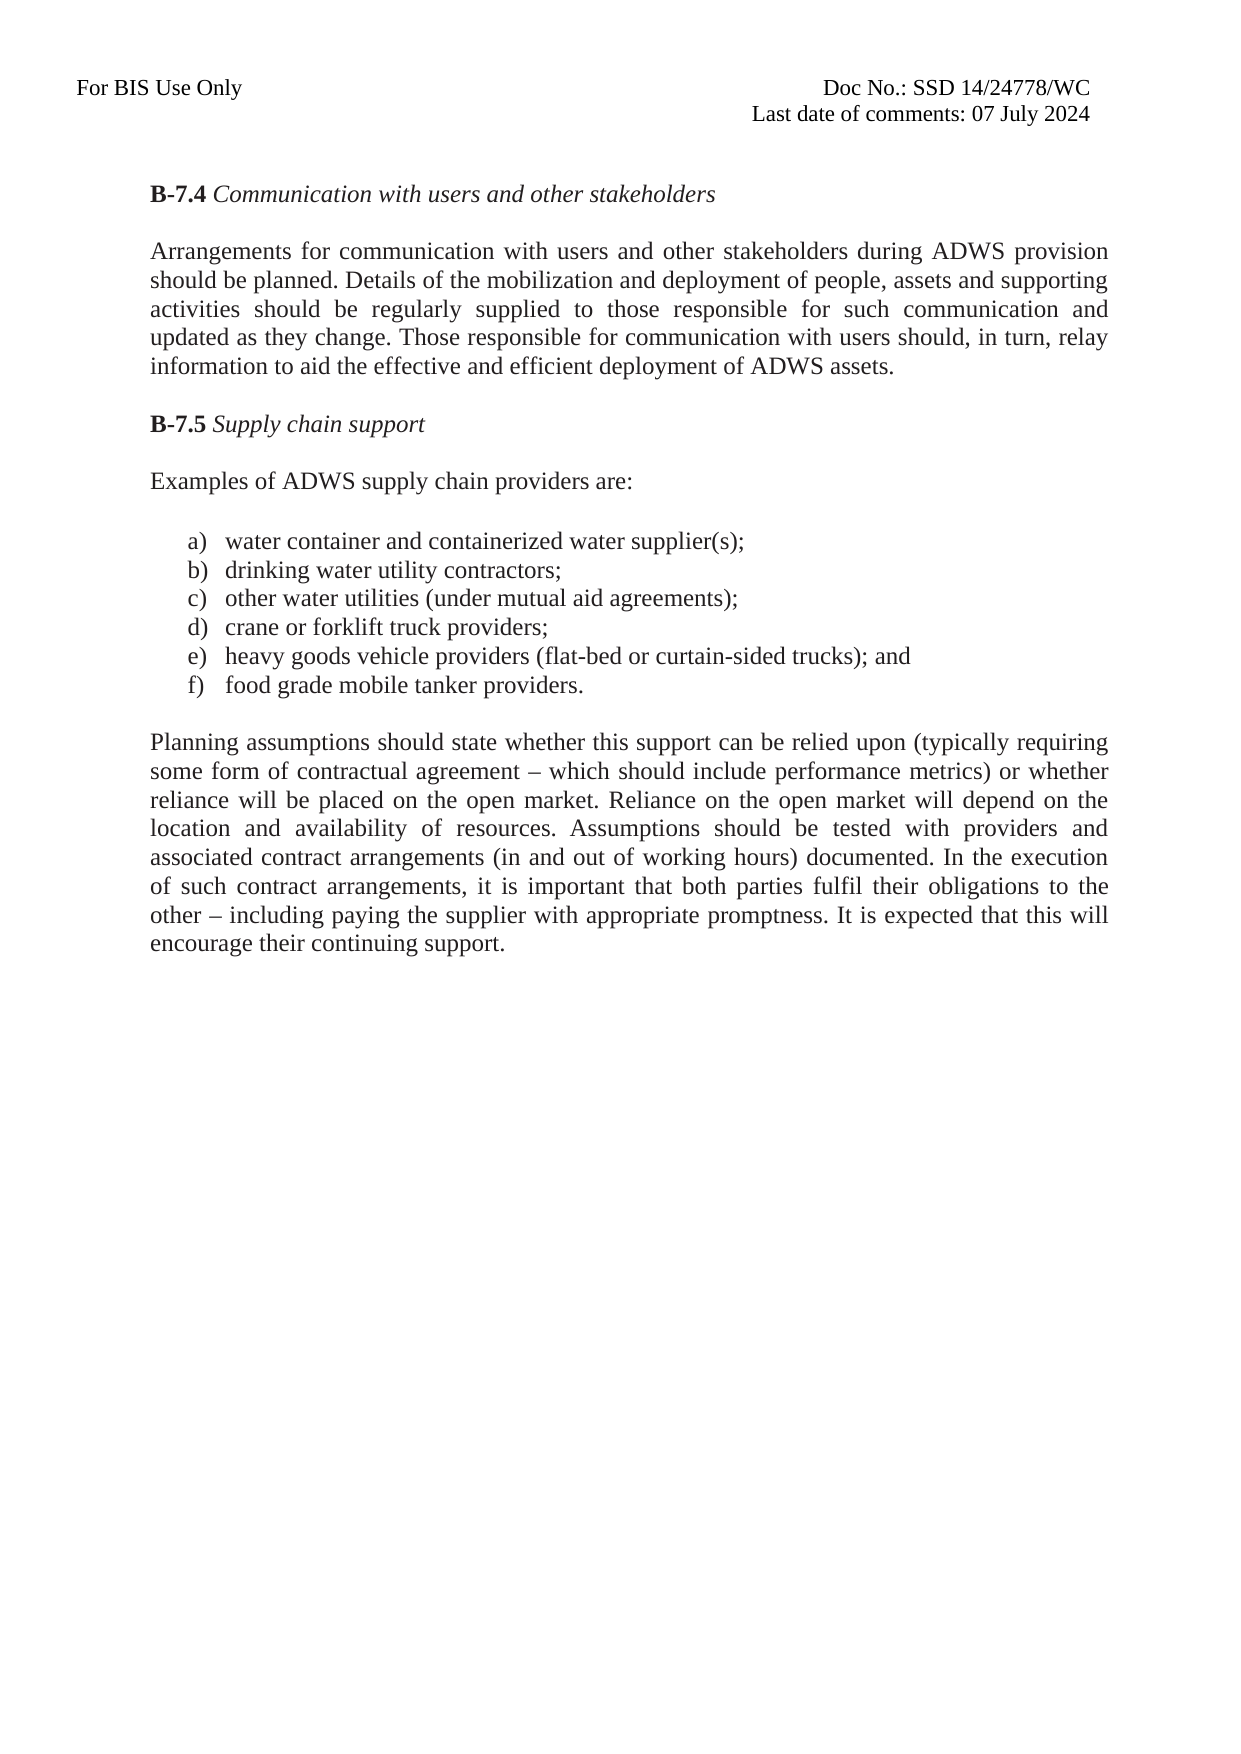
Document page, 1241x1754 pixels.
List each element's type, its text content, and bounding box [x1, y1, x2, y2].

list heavy goods vehicle providers (flat-bed or curtain-sided trucks); and [187, 641, 1110, 670]
text B-7.5 Supply chain support [150, 409, 1110, 437]
text Planning assumptions should state whether this support can be relied upon (typically requiring some form of contractual agreement – which should include performance metrics) or whether reliance will be placed on the open market. Reliance on the open market will depend on the location and availability of resources. Assumptions should be tested with providers and associated contract arrangements (in and out of working hours) documented. In the execution of such contract arrangements, it is important that both parties fulfil their obligations to the other – including paying the supplier with appropriate promptness. It is expected that this will encourage their continuing support. [150, 727, 1110, 957]
list food grade mobile tanker providers. [187, 670, 1110, 698]
list drinking water utility contractors; [187, 555, 1110, 583]
text Arrangements for communication with users and other stakeholders during ADWS provision should be planned. Details of the mobilization and deployment of people, assets and supporting activities should be regularly supplied to those responsible for such communication and updated as they change. Those responsible for communication with users should, in turn, relay information to aid the effective and efficient deployment of ADWS assets. [150, 236, 1110, 380]
list water container and containerized water supplier(s); [187, 526, 1110, 555]
text Examples of ADWS supply chain providers are: [150, 466, 1110, 495]
list crane or forklift truck providers; [187, 612, 1110, 641]
text B-7.4 Communication with users and other stakeholders [150, 179, 1110, 207]
list other water utilities (under mutual aid agreements); [187, 583, 1110, 612]
